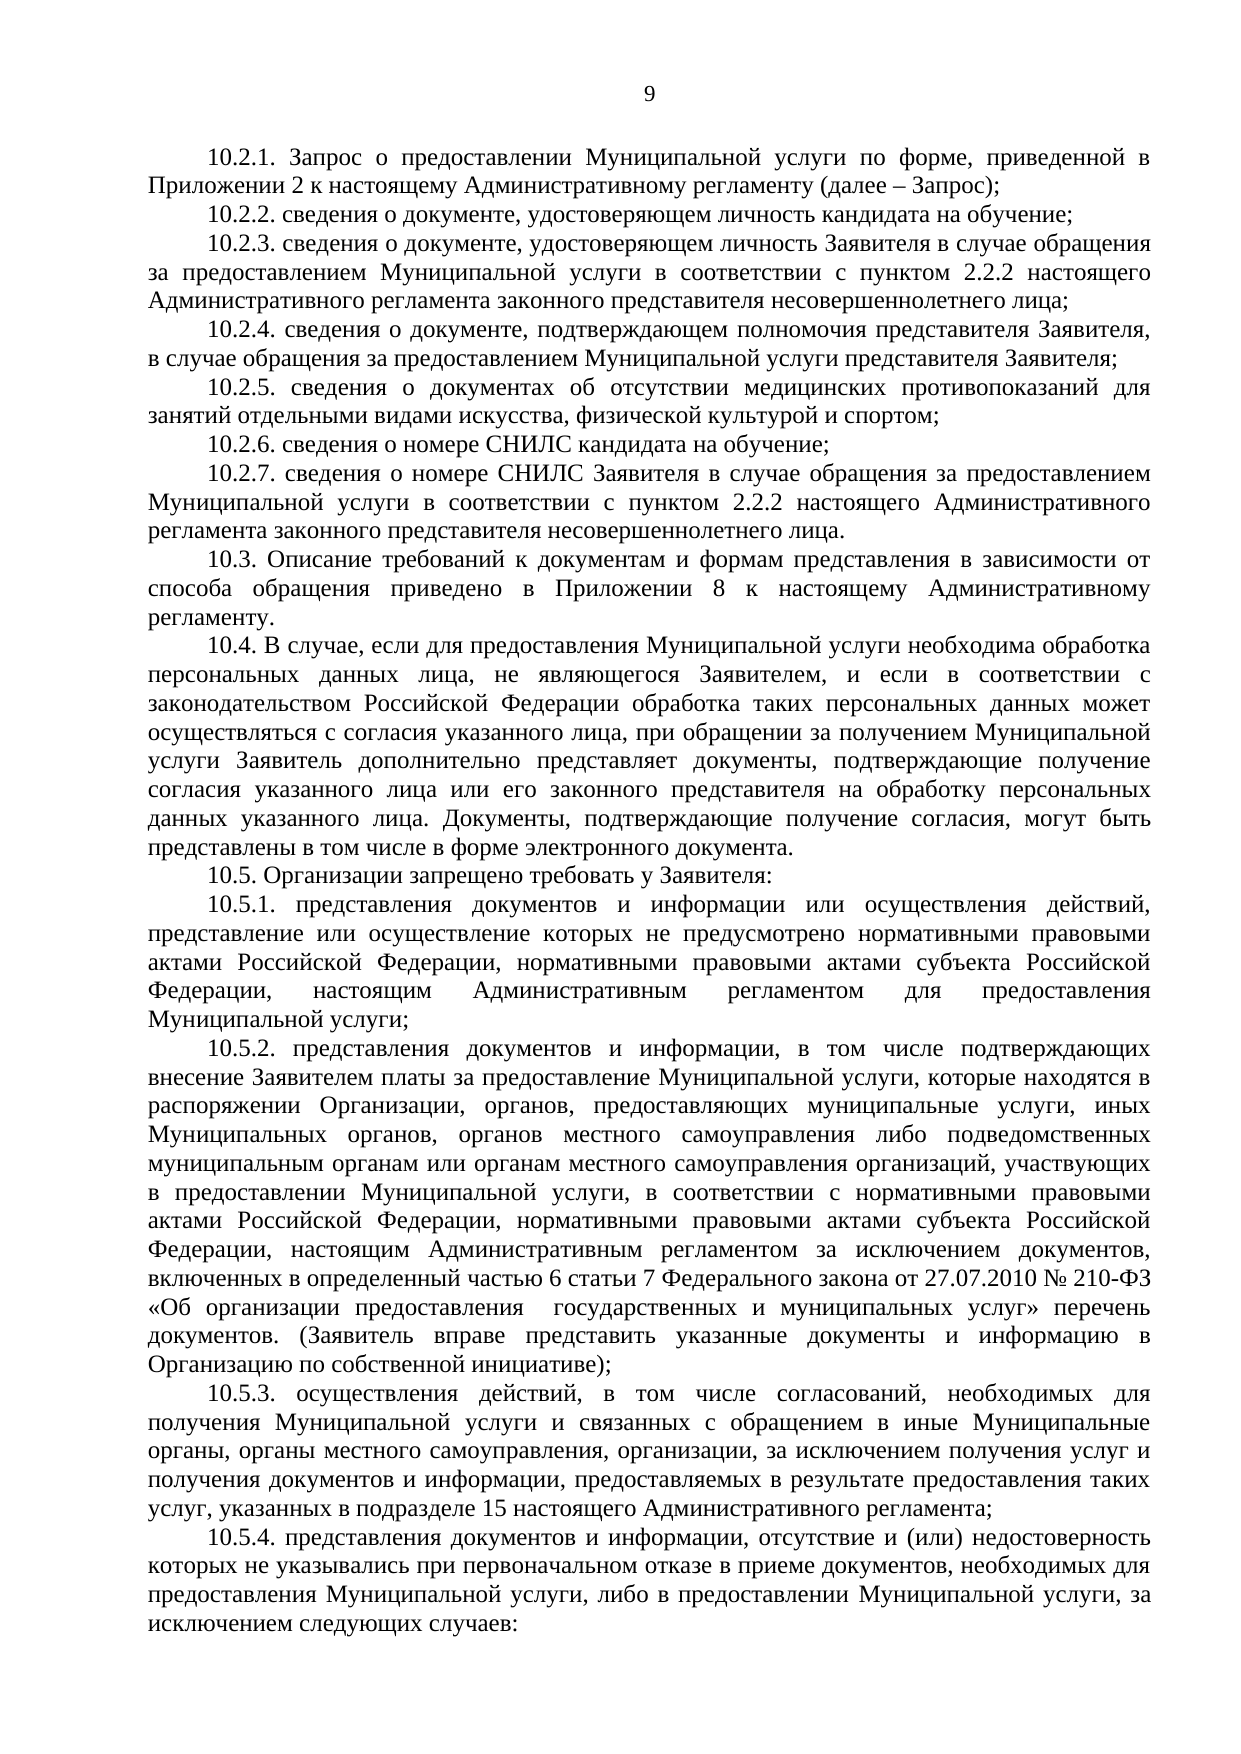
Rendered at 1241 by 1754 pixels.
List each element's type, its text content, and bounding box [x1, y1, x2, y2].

list 10.2.1. Запрос о предоставлении Муниципальной услуги по форме, приведенной в Приложении 2 к настоящему Административному регламенту (далее – Запрос); [148, 142, 1152, 199]
list 10.2.7. сведения о номере СНИЛС Заявителя в случае обращения за предоставлением Муниципальной услуги в соответствии с пунктом 2.2.2 настоящего Административного регламента законного представителя несовершеннолетнего лица. [148, 458, 1152, 544]
list 10.4. В случае, если для предоставления Муниципальной услуги необходима обработка персональных данных лица, не являющегося Заявителем, и если в соответствии с законодательством Российской Федерации обработка таких персональных данных может осуществляться с согласия указанного лица, при обращении за получением Муниципальной услуги Заявитель дополнительно представляет документы, подтверждающие получение согласия указанного лица или его законного представителя на обработку персональных данных указанного лица. Документы, подтверждающие получение согласия, могут быть представлены в том числе в форме электронного документа. [148, 630, 1152, 860]
list 10.2.5. сведения о документах об отсутствии медицинских противопоказаний для занятий отдельными видами искусства, физической культурой и спортом; [148, 372, 1152, 429]
list 10.2.3. сведения о документе, удостоверяющем личность Заявителя в случае обращения за предоставлением Муниципальной услуги в соответствии с пунктом 2.2.2 настоящего Административного регламента законного представителя несовершеннолетнего лица; [148, 228, 1152, 314]
list 10.5. Организации запрещено требовать у Заявителя: [148, 860, 1152, 889]
list 10.5.4. представления документов и информации, отсутствие и (или) недостоверность которых не указывались при первоначальном отказе в приеме документов, необходимых для предоставления Муниципальной услуги, либо в предоставлении Муниципальной услуги, за исключением следующих случаев: [148, 1522, 1152, 1637]
list 10.2.6. сведения о номере СНИЛС кандидата на обучение; [148, 429, 1152, 458]
list 10.5.3. осуществления действий, в том числе согласований, необходимых для получения Муниципальной услуги и связанных с обращением в иные Муниципальные органы, органы местного самоуправления, организации, за исключением получения услуг и получения документов и информации, предоставляемых в результате предоставления таких услуг, указанных в подразделе 15 настоящего Административного регламента; [148, 1378, 1152, 1522]
list 10.2.2. сведения о документе, удостоверяющем личность кандидата на обучение; [148, 199, 1152, 228]
list 10.3. Описание требований к документам и формам представления в зависимости от способа обращения приведено в Приложении 8 к настоящему Административному регламенту. [148, 544, 1152, 630]
list 10.5.1. представления документов и информации или осуществления действий, представление или осуществление которых не предусмотрено нормативными правовыми актами Российской Федерации, нормативными правовыми актами субъекта Российской Федерации, настоящим Административным регламентом для предоставления Муниципальной услуги; [148, 889, 1152, 1033]
list 10.2.4. сведения о документе, подтверждающем полномочия представителя Заявителя, в случае обращения за предоставлением Муниципальной услуги представителя Заявителя; [148, 314, 1152, 372]
list 10.5.2. представления документов и информации, в том числе подтверждающих внесение Заявителем платы за предоставление Муниципальной услуги, которые находятся в распоряжении Организации, органов, предоставляющих муниципальные услуги, иных Муниципальных органов, органов местного самоуправления либо подведомственных муниципальным органам или органам местного самоуправления организаций, участвующих в предоставлении Муниципальной услуги, в соответствии с нормативными правовыми актами Российской Федерации, нормативными правовыми актами субъекта Российской Федерации, настоящим Административным регламентом за исключением документов, включенных в определенный частью 6 статьи 7 Федерального закона от 27.07.2010 № 210-ФЗ «Об организации предоставления государственных и муниципальных услуг» перечень документов. (Заявитель вправе представить указанные документы и информацию в Организацию по собственной инициативе); [148, 1033, 1152, 1378]
